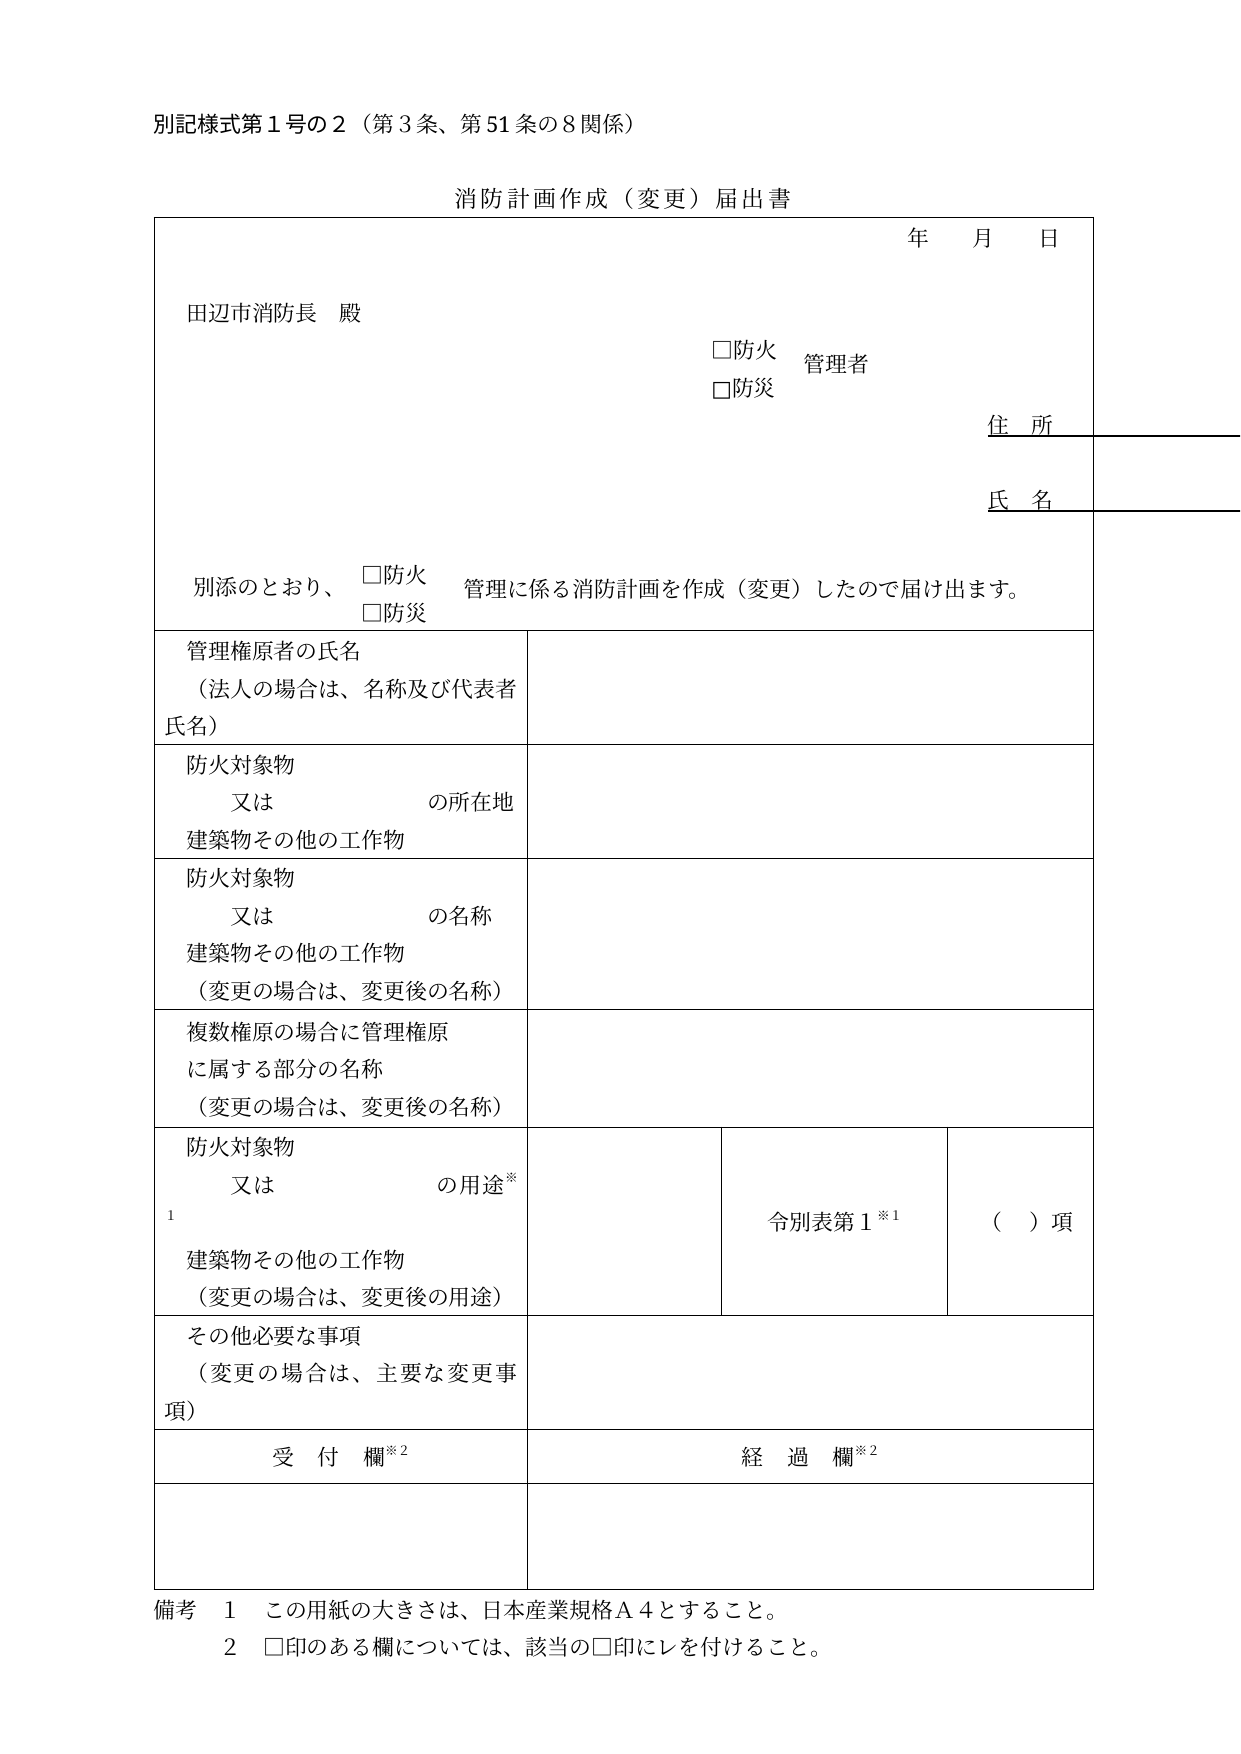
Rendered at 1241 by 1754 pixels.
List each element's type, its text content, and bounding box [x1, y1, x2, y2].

text ２ □印のある欄については、該当の□印にレを付けること。 [153, 1627, 1092, 1665]
table_cell 防火対象物 又は の所在地 建築物その他の工作物 [155, 745, 527, 857]
table_cell [528, 1316, 1093, 1429]
table_cell [528, 1128, 721, 1315]
table_cell [528, 1010, 1093, 1127]
table_cell [155, 1484, 527, 1589]
table_cell 経過欄※２ [528, 1430, 1093, 1483]
text 備考 １ この用紙の大きさは、日本産業規格Ａ４とすること。 [153, 1590, 1092, 1627]
table_cell 防火対象物 又は の名称 建築物その他の工作物 （変更の場合は、変更後の名称） [155, 859, 527, 1008]
text 消防計画作成（変更）届出書 [153, 179, 1092, 217]
table_cell その他必要な事項 （変更の場合は、主要な変更事項） [155, 1316, 527, 1429]
table_cell [528, 631, 1093, 744]
table_cell （ ）項 [948, 1128, 1093, 1315]
table_cell 管理権原者の氏名 （法人の場合は、名称及び代表者氏名） [155, 631, 527, 744]
table_cell 受付欄※２ [155, 1430, 527, 1483]
table_cell [528, 1484, 1093, 1589]
table_cell [528, 745, 1093, 857]
table_header 年 月 日 田辺市消防長 殿 □防火 □防災 住 所 氏 名 □防火 □防災 [155, 218, 1093, 630]
text 別記様式第１号の２（第３条、第51条の８関係） [153, 104, 1092, 142]
table_cell 令別表第１※１ [722, 1128, 947, 1315]
table_cell 複数権原の場合に管理権原 に属する部分の名称 （変更の場合は、変更後の名称） [155, 1010, 527, 1127]
table_cell [528, 859, 1093, 1008]
table_cell 防火対象物 又は の用途※１ 建築物その他の工作物 （変更の場合は、変更後の用途） [155, 1128, 527, 1315]
